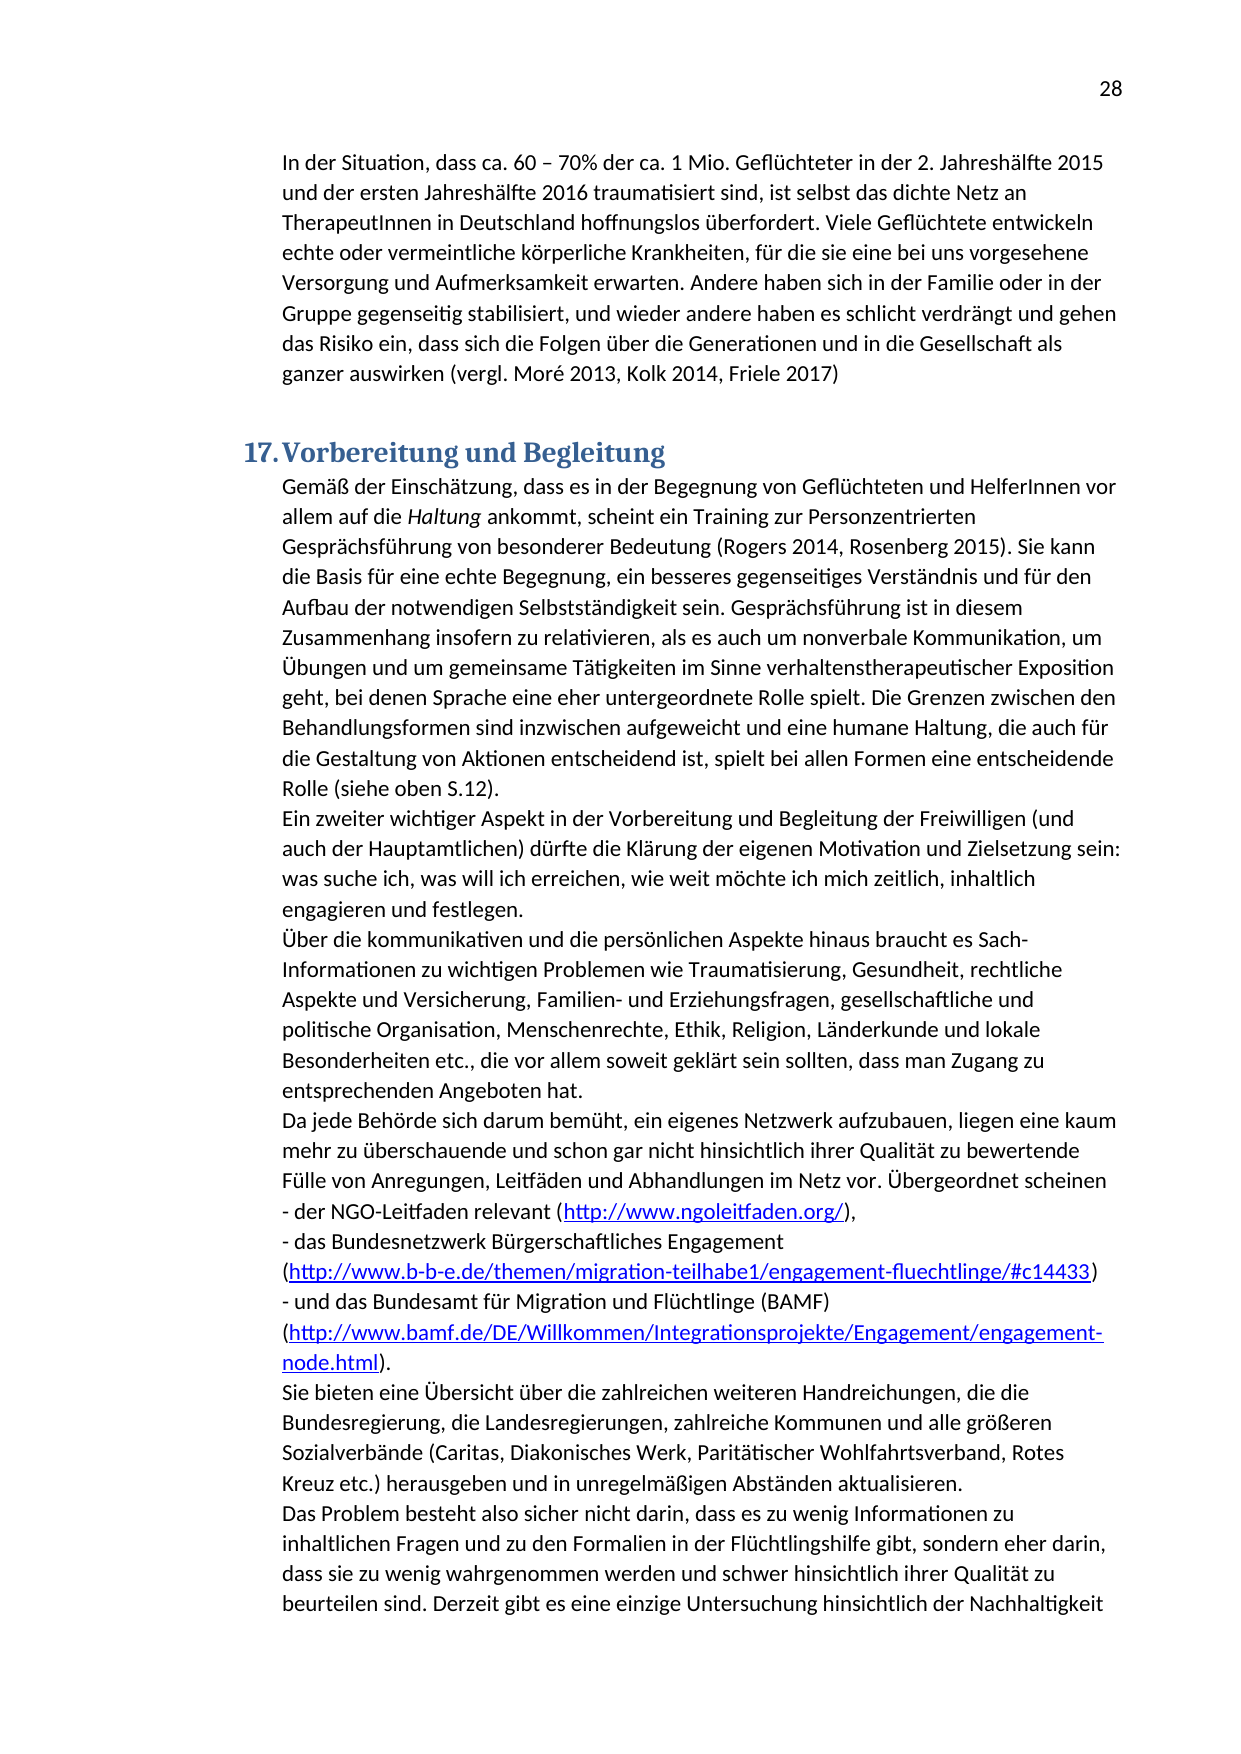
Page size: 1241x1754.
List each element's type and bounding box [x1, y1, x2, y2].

list [244, 148, 1122, 417]
list [244, 436, 1122, 1618]
